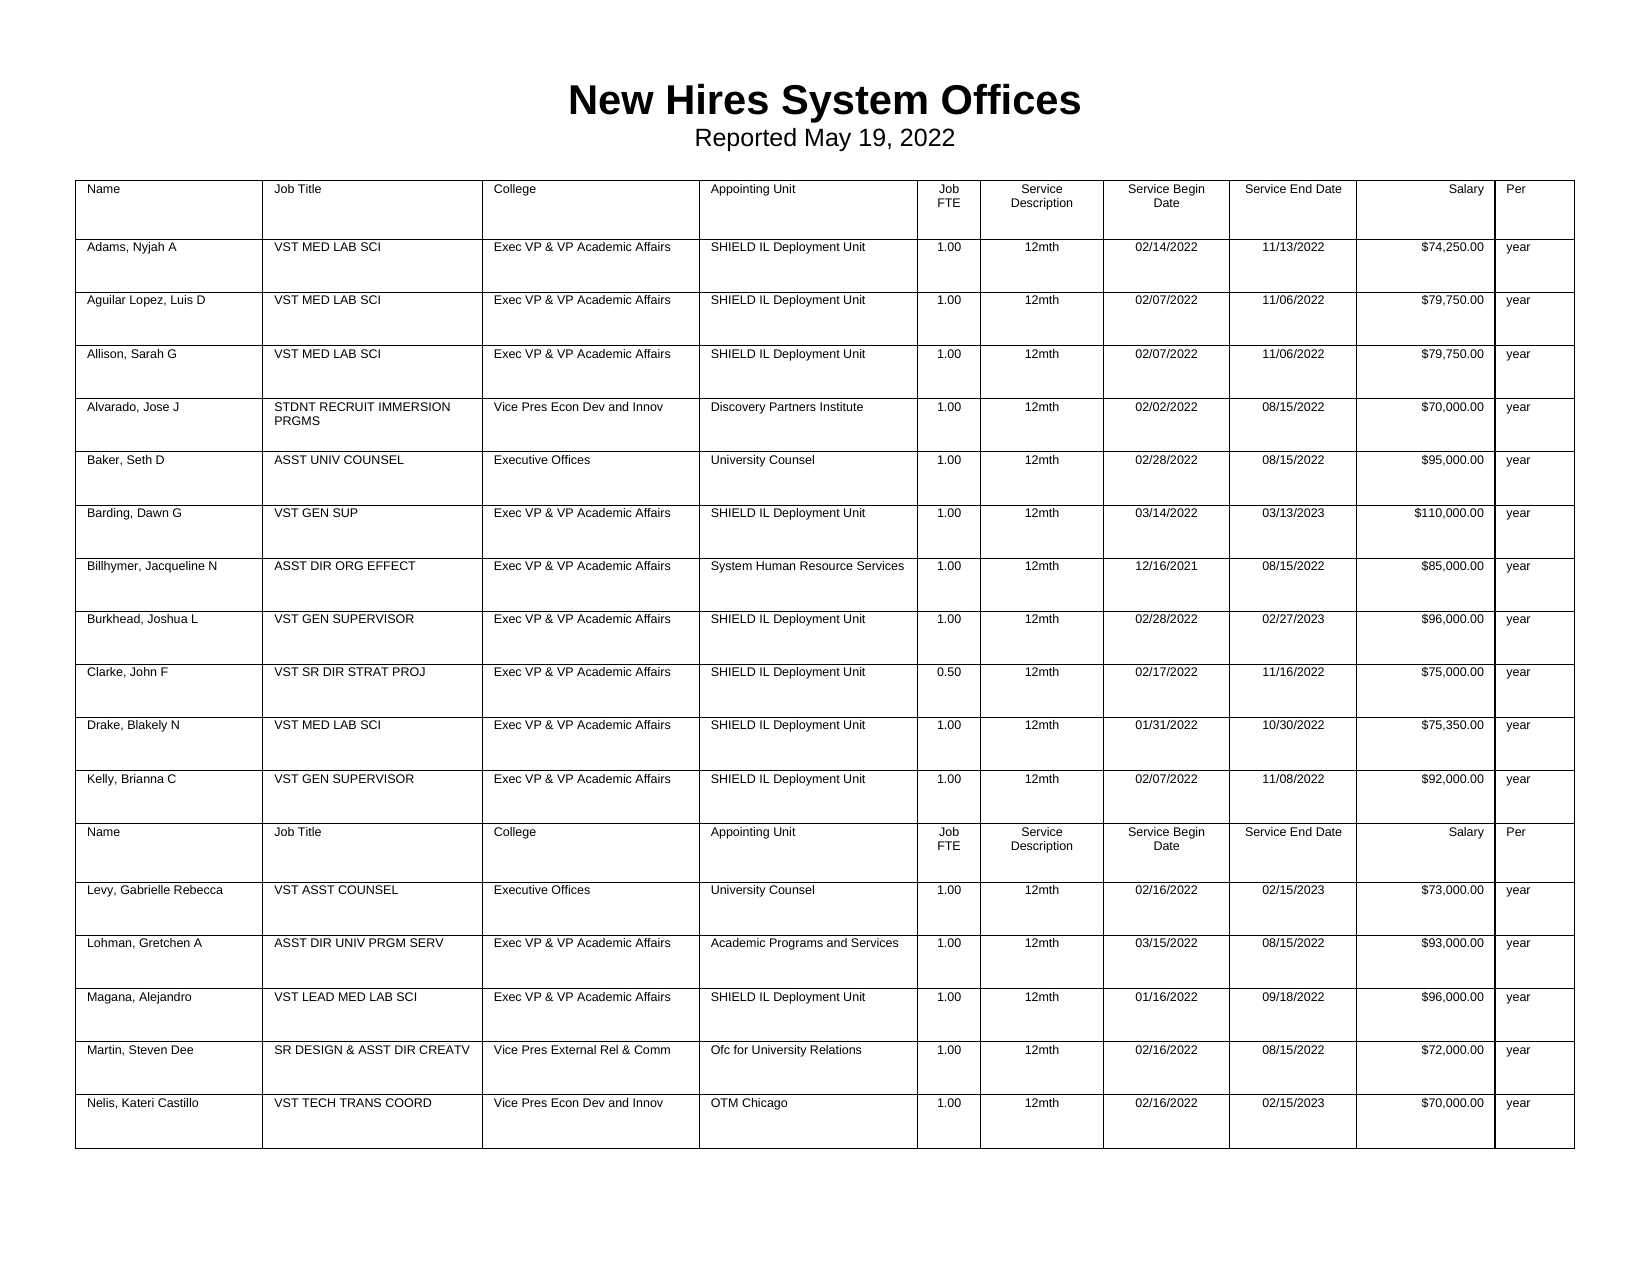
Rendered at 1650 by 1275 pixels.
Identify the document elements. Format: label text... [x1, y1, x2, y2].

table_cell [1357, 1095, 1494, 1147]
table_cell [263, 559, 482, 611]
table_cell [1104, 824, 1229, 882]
text Reported May 19, 2022 [75, 123, 1575, 152]
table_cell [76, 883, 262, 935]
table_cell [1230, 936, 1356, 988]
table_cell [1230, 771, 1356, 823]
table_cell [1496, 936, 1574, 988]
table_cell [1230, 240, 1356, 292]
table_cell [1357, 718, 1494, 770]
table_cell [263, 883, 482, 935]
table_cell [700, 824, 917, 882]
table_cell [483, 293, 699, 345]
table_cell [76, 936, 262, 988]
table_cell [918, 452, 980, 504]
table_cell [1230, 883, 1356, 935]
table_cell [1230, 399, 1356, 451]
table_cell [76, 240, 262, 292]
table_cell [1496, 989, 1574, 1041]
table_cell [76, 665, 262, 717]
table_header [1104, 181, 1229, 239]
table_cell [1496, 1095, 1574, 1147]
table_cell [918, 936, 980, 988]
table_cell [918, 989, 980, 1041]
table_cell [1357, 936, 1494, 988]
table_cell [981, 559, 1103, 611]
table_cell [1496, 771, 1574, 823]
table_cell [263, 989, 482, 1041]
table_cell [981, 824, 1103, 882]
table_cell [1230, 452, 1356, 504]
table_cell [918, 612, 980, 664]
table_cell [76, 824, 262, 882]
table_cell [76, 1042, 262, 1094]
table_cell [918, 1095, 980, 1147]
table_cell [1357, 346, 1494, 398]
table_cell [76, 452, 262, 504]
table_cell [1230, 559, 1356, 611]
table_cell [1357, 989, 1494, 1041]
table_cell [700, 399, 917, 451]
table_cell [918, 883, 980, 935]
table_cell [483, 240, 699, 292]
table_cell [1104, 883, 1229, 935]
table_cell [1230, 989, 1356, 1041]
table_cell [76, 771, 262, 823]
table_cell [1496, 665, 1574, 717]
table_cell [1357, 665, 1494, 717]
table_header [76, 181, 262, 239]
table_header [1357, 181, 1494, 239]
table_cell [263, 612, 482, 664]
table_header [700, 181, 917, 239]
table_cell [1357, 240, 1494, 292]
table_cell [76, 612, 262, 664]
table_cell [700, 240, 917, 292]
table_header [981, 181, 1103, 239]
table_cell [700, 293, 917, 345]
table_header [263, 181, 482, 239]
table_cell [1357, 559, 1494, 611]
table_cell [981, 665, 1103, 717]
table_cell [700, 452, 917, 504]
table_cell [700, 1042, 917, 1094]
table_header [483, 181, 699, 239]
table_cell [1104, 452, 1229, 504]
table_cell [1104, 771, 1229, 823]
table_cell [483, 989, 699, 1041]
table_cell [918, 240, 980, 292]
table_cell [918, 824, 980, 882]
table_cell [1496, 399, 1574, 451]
subtitle New Hires System Offices [75, 75, 1575, 123]
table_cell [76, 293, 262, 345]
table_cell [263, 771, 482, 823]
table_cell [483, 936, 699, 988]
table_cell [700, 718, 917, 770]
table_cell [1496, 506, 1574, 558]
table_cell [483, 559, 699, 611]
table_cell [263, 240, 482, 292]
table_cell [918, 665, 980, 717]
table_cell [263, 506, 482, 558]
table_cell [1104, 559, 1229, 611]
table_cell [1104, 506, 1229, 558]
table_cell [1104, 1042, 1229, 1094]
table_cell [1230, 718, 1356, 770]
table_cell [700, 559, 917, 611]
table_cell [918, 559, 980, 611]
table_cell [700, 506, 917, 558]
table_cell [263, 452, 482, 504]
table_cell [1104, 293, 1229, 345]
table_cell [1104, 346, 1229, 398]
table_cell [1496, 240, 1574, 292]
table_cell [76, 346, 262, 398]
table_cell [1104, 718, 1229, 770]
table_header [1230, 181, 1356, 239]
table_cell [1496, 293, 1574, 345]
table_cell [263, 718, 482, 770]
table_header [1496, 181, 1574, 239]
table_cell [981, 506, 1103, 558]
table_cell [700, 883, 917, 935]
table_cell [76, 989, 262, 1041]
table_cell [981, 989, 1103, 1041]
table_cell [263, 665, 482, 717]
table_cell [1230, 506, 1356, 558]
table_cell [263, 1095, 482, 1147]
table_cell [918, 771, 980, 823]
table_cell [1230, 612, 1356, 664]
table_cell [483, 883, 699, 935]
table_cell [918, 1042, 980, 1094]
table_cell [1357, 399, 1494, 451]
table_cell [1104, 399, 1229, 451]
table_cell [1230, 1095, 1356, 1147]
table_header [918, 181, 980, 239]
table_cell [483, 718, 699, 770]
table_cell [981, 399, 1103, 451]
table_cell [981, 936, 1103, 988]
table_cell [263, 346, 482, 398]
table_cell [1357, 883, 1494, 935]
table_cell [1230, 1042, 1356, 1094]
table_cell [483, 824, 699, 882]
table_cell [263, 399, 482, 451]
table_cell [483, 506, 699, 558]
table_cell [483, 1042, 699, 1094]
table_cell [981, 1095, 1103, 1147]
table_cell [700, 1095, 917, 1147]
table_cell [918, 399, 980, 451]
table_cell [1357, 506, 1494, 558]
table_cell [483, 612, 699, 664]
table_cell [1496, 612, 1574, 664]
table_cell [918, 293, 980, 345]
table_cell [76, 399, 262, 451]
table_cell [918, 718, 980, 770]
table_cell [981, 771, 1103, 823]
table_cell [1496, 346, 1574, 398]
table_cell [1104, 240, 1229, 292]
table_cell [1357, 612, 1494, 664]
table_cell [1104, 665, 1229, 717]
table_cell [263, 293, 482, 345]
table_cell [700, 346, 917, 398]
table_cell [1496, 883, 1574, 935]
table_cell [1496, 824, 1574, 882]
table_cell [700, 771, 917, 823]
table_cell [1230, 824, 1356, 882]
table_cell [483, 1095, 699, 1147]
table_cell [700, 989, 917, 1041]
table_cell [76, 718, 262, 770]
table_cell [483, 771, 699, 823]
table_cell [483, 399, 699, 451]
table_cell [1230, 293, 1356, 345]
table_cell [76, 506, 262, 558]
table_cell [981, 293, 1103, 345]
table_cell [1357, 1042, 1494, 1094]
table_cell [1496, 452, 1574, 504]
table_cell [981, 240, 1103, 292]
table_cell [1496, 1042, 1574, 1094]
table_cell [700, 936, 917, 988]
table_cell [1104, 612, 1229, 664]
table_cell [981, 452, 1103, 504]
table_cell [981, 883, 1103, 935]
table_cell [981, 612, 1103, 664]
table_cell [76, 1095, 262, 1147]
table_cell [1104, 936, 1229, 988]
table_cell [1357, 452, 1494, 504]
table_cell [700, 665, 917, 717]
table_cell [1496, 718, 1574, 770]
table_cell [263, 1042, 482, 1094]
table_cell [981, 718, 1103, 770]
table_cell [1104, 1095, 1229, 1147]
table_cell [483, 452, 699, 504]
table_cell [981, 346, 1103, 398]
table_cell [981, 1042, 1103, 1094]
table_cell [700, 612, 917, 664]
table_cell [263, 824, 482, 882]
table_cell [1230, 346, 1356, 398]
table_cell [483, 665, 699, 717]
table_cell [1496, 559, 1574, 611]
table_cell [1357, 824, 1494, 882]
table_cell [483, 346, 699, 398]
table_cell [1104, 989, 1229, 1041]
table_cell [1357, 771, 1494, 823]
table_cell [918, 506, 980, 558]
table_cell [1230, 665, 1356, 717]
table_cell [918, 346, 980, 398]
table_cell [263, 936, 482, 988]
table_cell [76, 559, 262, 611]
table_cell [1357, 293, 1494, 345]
